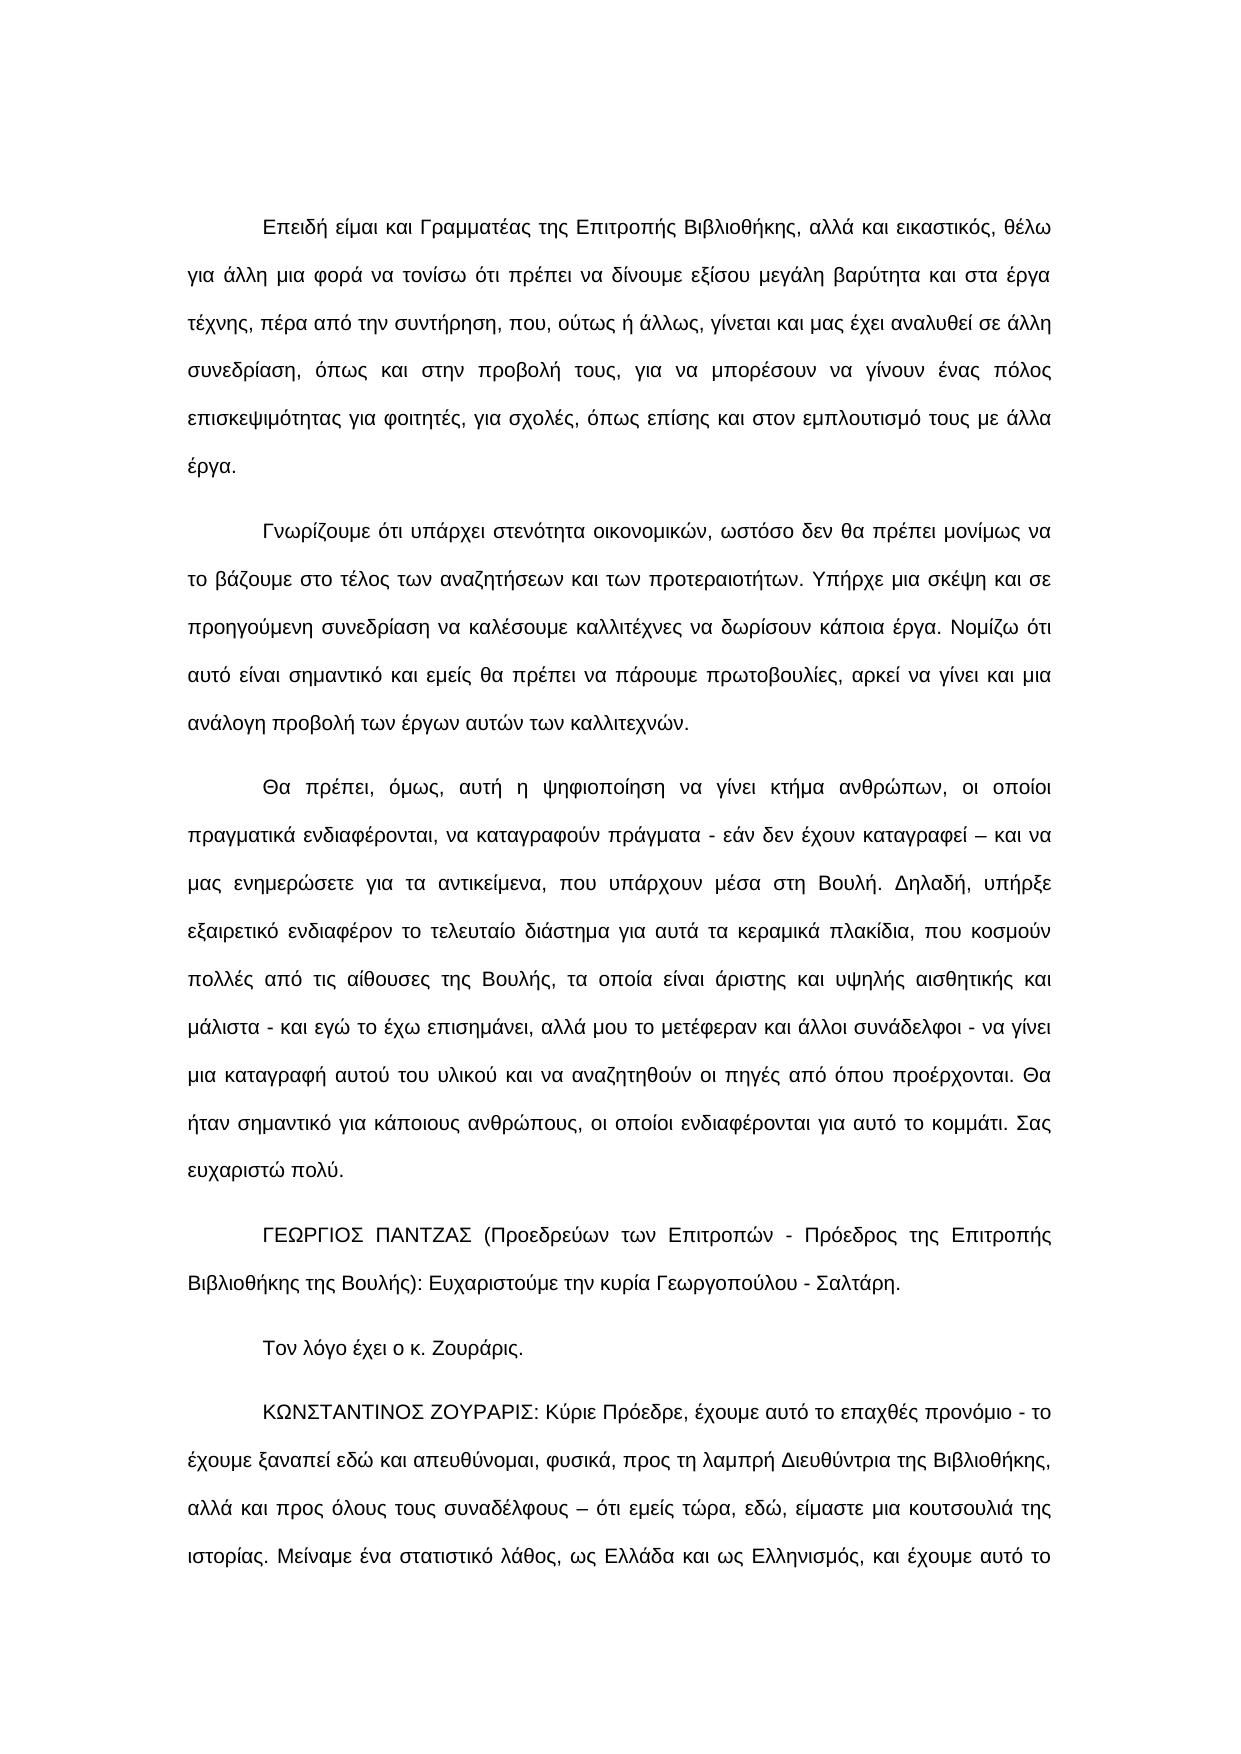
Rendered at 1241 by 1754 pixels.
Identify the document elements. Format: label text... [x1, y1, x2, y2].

text Γνωρίζουμε ότι υπάρχει στενότητα οικονομικών, ωστόσο δεν θα πρέπει μονίμως να το βάζουμε στο τέλος των αναζητήσεων και των προτεραιοτήτων. Υπήρχε μια σκέψη και σε προηγούμενη συνεδρίαση να καλέσουμε καλλιτέχνες να δωρίσουν κάποια έργα. Νομίζω ότι αυτό είναι σημαντικό και εμείς θα πρέπει να πάρουμε πρωτοβουλίες, αρκεί να γίνει και μια ανάλογη προβολή των έργων αυτών των καλλιτεχνών. [187, 519, 1053, 734]
text Τον λόγο έχει ο κ. Ζουράρις. [187, 1335, 1053, 1359]
text Θα πρέπει, όμως, αυτή η ψηφιοποίηση να γίνει κτήμα ανθρώπων, οι οποίοι πραγματικά ενδιαφέρονται, να καταγραφούν πράγματα - εάν δεν έχουν καταγραφεί – και να μας ενημερώσετε για τα αντικείμενα, που υπάρχουν μέσα στη Βουλή. Δηλαδή, υπήρξε εξαιρετικό ενδιαφέρον το τελευταίο διάστημα για αυτά τα κεραμικά πλακίδια, που κοσμούν πολλές από τις αίθουσες της Βουλής, τα οποία είναι άριστης και υψηλής αισθητικής και μάλιστα - και εγώ το έχω επισημάνει, αλλά μου το μετέφεραν και άλλοι συνάδελφοι - να γίνει μια καταγραφή αυτού του υλικού και να αναζητηθούν οι πηγές από όπου προέρχονται. Θα ήταν σημαντικό για κάποιους ανθρώπους, οι οποίοι ενδιαφέρονται για αυτό το κομμάτι. Σας ευχαριστώ πολύ. [187, 775, 1053, 1182]
text ΓΕΩΡΓΙΟΣ ΠΑΝΤΖΑΣ (Προεδρεύων των Επιτροπών - Πρόεδρος της Επιτροπής Βιβλιοθήκης της Βουλής): Ευχαριστούμε την κυρία Γεωργοπούλου - Σαλτάρη. [187, 1223, 1053, 1295]
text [187, 1400, 1053, 1568]
text Επειδή είμαι και Γραμματέας της Επιτροπής Βιβλιοθήκης, αλλά και εικαστικός, θέλω για άλλη μια φορά να τονίσω ότι πρέπει να δίνουμε εξίσου μεγάλη βαρύτητα και στα έργα τέχνης, πέρα από την συντήρηση, που, ούτως ή άλλως, γίνεται και μας έχει αναλυθεί σε άλλη συνεδρίαση, όπως και στην προβολή τους, για να μπορέσουν να γίνουν ένας πόλος επισκεψιμότητας για φοιτητές, για σχολές, όπως επίσης και στον εμπλουτισμό τους με άλλα έργα. [187, 214, 1053, 478]
